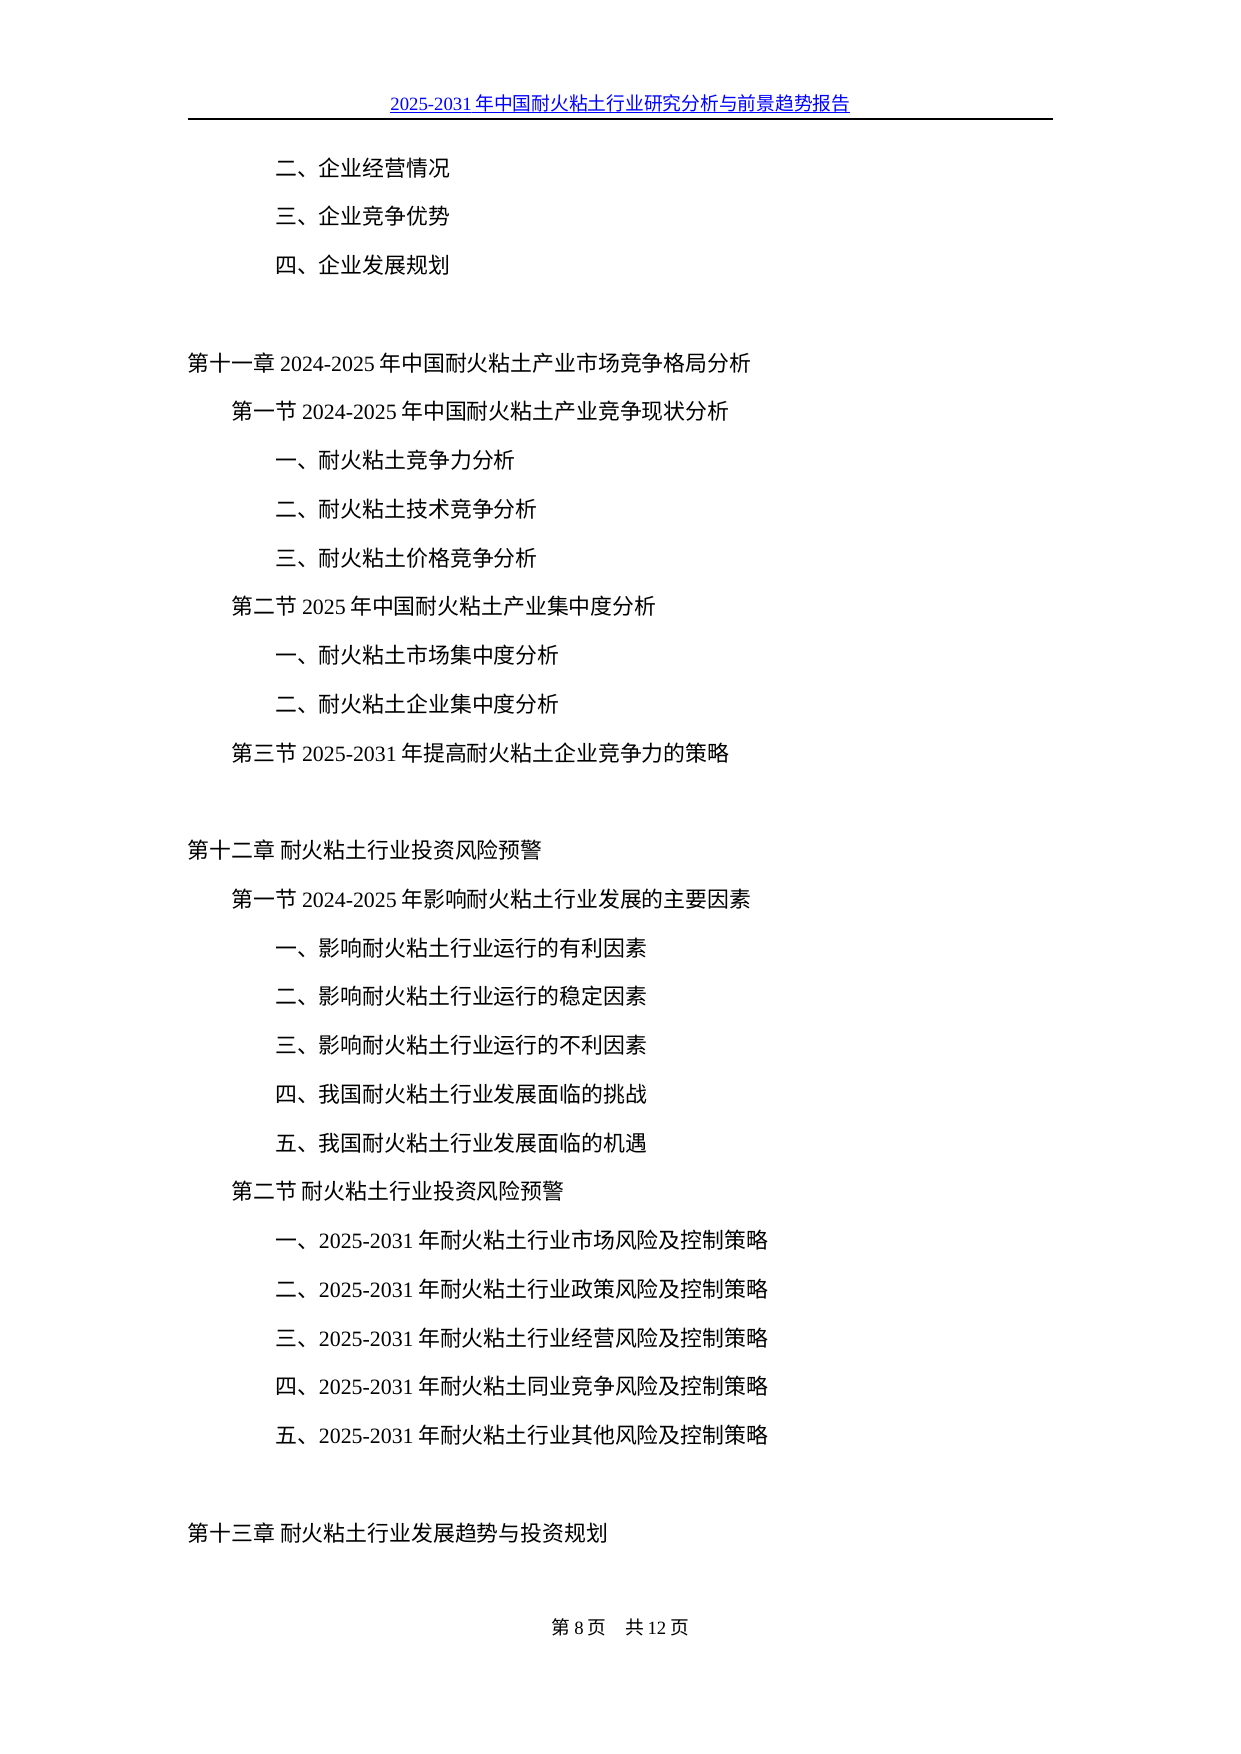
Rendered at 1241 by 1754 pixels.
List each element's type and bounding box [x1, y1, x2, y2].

text [187, 150, 1053, 1548]
